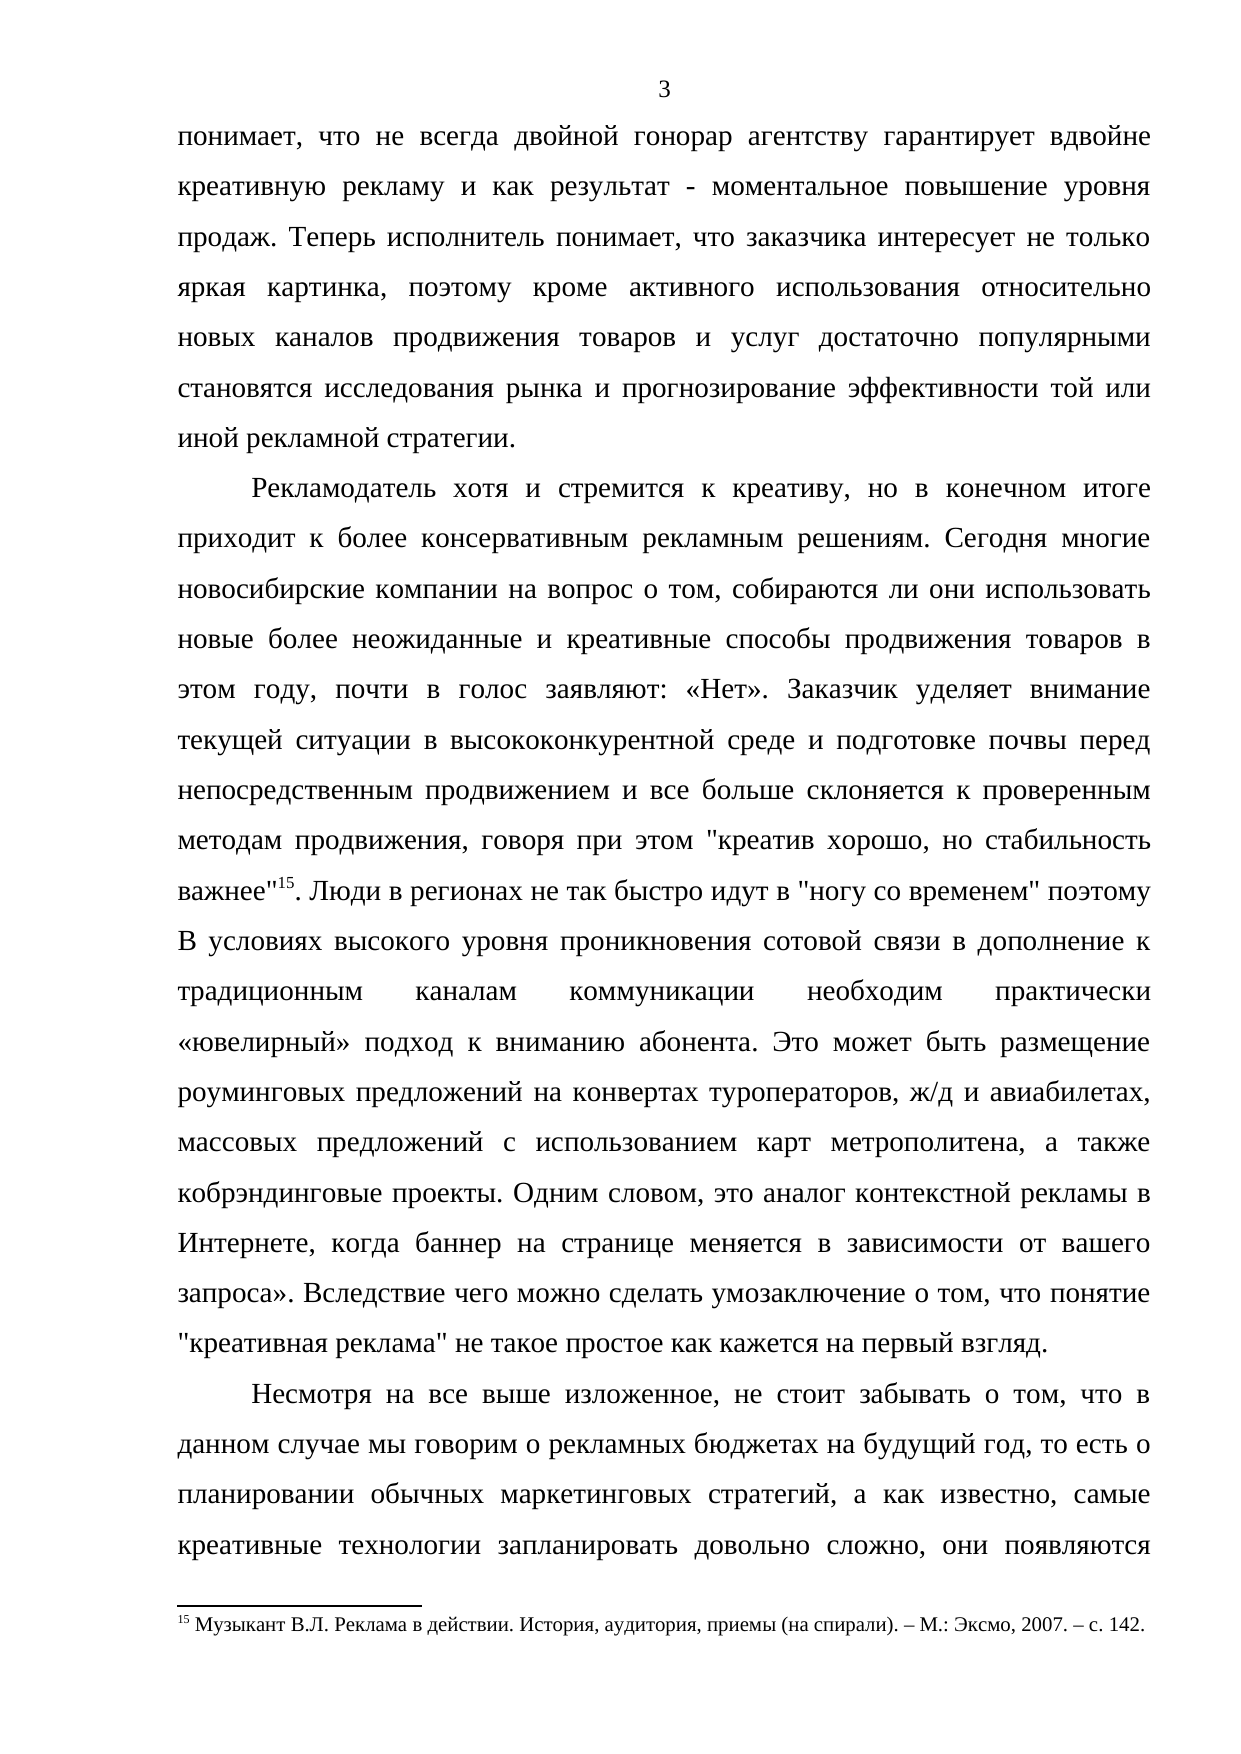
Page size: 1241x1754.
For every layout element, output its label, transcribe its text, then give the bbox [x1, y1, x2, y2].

text Рекламодатель хотя и стремится к креативу, но в конечном итоге приходит к более консервативным рекламным решениям. Сегодня многие новосибирские компании на вопрос о том, собираются ли они использовать новые более неожиданные и креативные способы продвижения товаров в этом году, почти в голос заявляют: «Нет». Заказчик уделяет внимание текущей ситуации в высококонкурентной среде и подготовке почвы перед непосредственным продвижением и все больше склоняется к проверенным методам продвижения, говоря при этом "креатив хорошо, но стабильность важнее". Люди в регионах не так быстро идут в "ногу со временем" поэтому В условиях высокого уровня проникновения сотовой связи в дополнение к традиционным каналам коммуникации необходим практически «ювелирный» подход к вниманию абонента. Это может быть размещение роуминговых предложений на конвертах туроператоров, ж/д и авиабилетах, массовых предложений с использованием карт метрополитена, а также кобрэндинговые проекты. Одним словом, это аналог контекстной рекламы в Интернете, когда баннер на странице меняется в зависимости от вашего запроса». Вследствие чего можно сделать умозаключение о том, что понятие "креативная реклама" не такое простое как кажется на первый взгляд. [177, 470, 1152, 1359]
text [177, 118, 1152, 453]
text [177, 1376, 1152, 1560]
